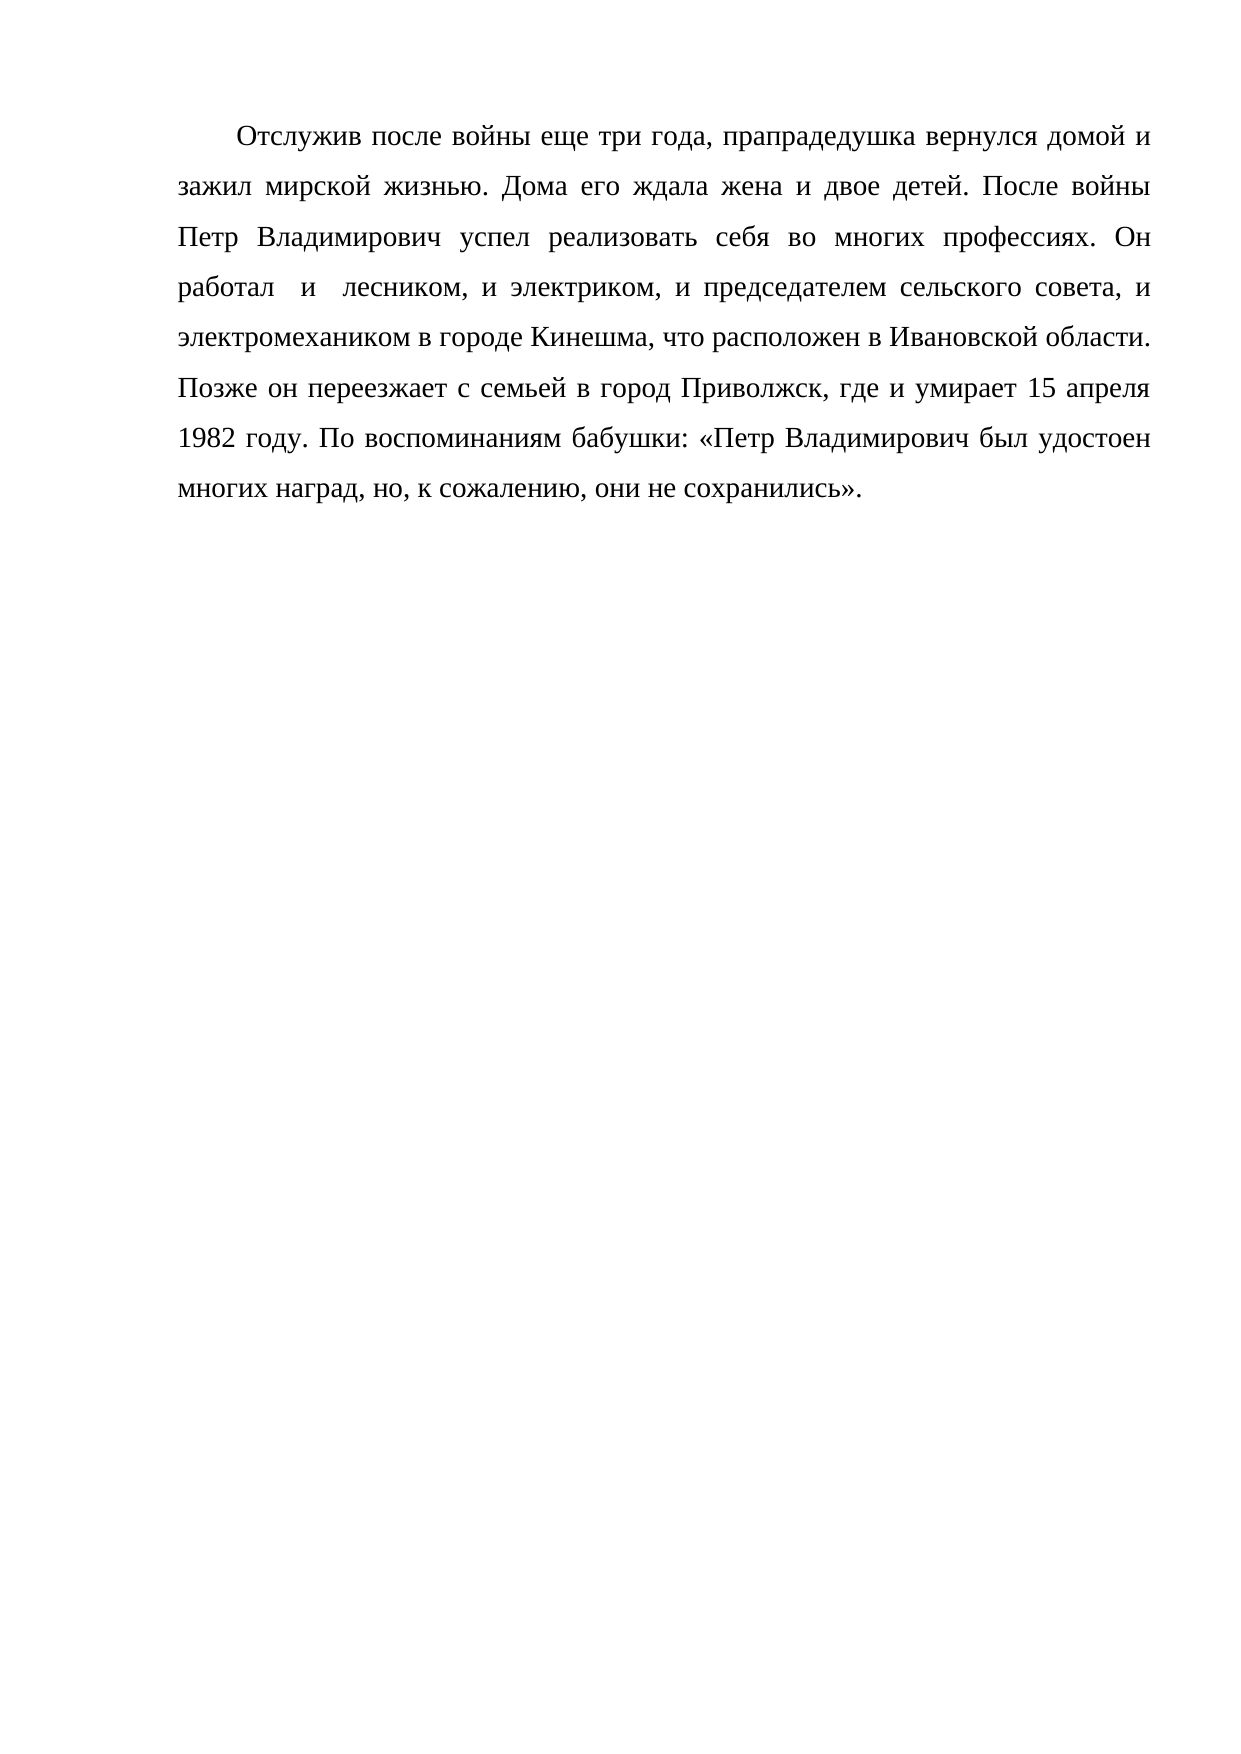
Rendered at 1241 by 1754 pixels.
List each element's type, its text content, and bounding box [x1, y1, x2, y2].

text Отслужив после войны еще три года, прапрадедушка вернулся домой и зажил мирской жизнью. Дома его ждала жена и двое детей. После войны Петр Владимирович успел реализовать себя во многих профессиях. Он работал и лесником, и электриком, и председателем сельского совета, и электромехаником в городе Кинешма, что расположен в Ивановской области. Позже он переезжает с семьей в город Приволжск, где и умирает 15 апреля 1982 году. По воспоминаниям бабушки: «Петр Владимирович был удостоен многих наград, но, к сожалению, они не сохранились». [177, 118, 1152, 504]
